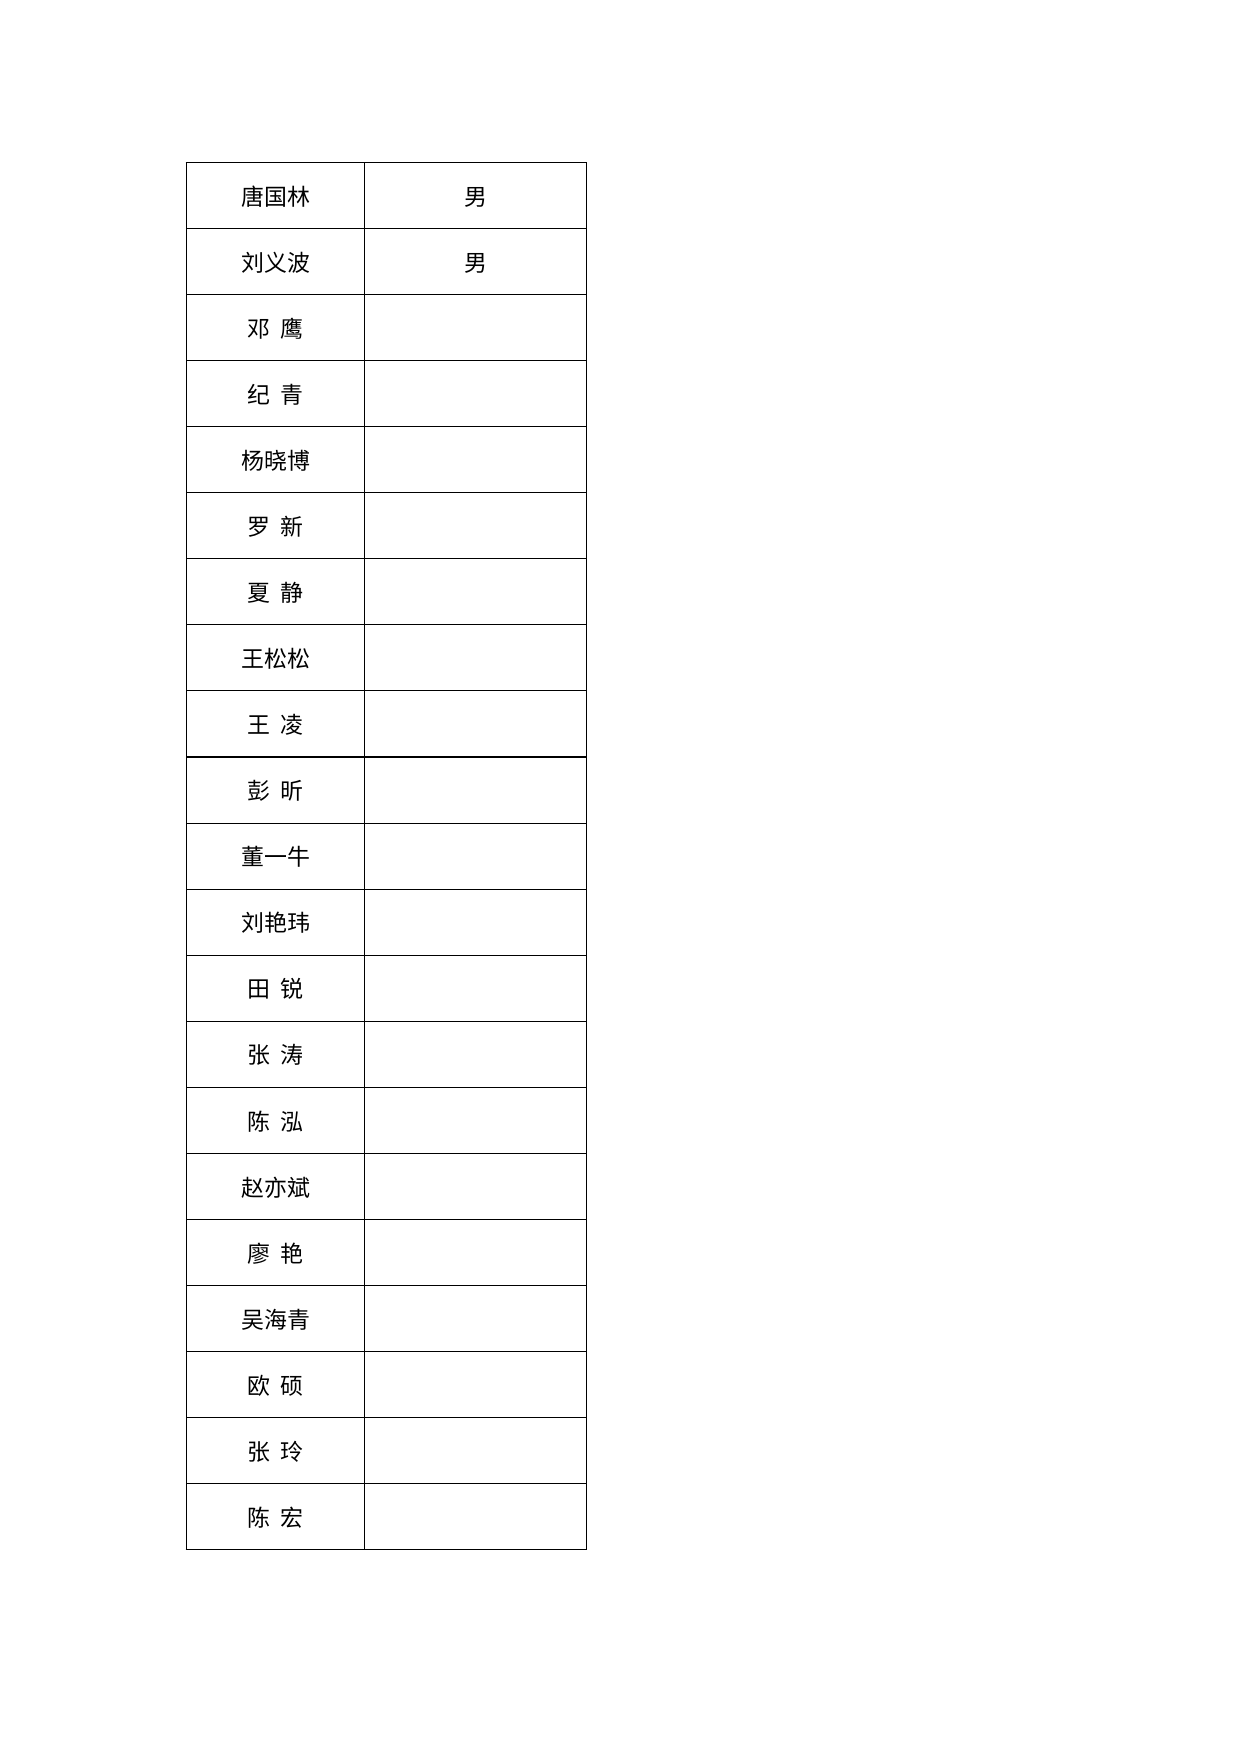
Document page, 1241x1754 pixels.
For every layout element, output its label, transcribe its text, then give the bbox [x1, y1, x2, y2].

table_cell [365, 824, 586, 888]
table_cell [365, 691, 586, 756]
table_cell 吴海青 [187, 1286, 364, 1351]
table_cell 王 凌 [187, 691, 364, 756]
table_cell 陈 宏 [187, 1484, 364, 1549]
table_cell 罗 新 [187, 493, 364, 558]
table_cell 刘义波 [187, 229, 364, 294]
table_cell [365, 890, 586, 954]
table_cell 男 [365, 163, 586, 228]
table_cell [365, 1154, 586, 1219]
table_cell 唐国林 [187, 163, 364, 228]
table_cell 廖 艳 [187, 1220, 364, 1285]
table_cell 男 [365, 229, 586, 294]
table_cell 杨晓博 [187, 427, 364, 492]
table_cell [365, 1286, 586, 1351]
table_cell [365, 956, 586, 1021]
table_cell 田 锐 [187, 956, 364, 1021]
table_cell [365, 427, 586, 492]
table_cell 纪 青 [187, 361, 364, 426]
table_cell 董一牛 [187, 824, 364, 888]
table_cell [365, 1022, 586, 1087]
table_cell [365, 493, 586, 558]
table_cell [365, 1352, 586, 1417]
table_cell [365, 295, 586, 360]
table_cell 陈 泓 [187, 1088, 364, 1153]
table_cell 夏 静 [187, 559, 364, 624]
table_cell [365, 361, 586, 426]
table_cell [365, 1088, 586, 1153]
table_cell 张 涛 [187, 1022, 364, 1087]
table_cell 王松松 [187, 625, 364, 690]
table_cell [365, 625, 586, 690]
table_cell [365, 1418, 586, 1483]
table_cell 赵亦斌 [187, 1154, 364, 1219]
table_cell [365, 1484, 586, 1549]
table_cell 欧 硕 [187, 1352, 364, 1417]
table_cell 邓 鹰 [187, 295, 364, 360]
table_cell [365, 758, 586, 822]
table_cell 彭 昕 [187, 758, 364, 822]
table_cell 刘艳玮 [187, 890, 364, 954]
table_cell 张 玲 [187, 1418, 364, 1483]
table_cell [365, 559, 586, 624]
table_cell [365, 1220, 586, 1285]
